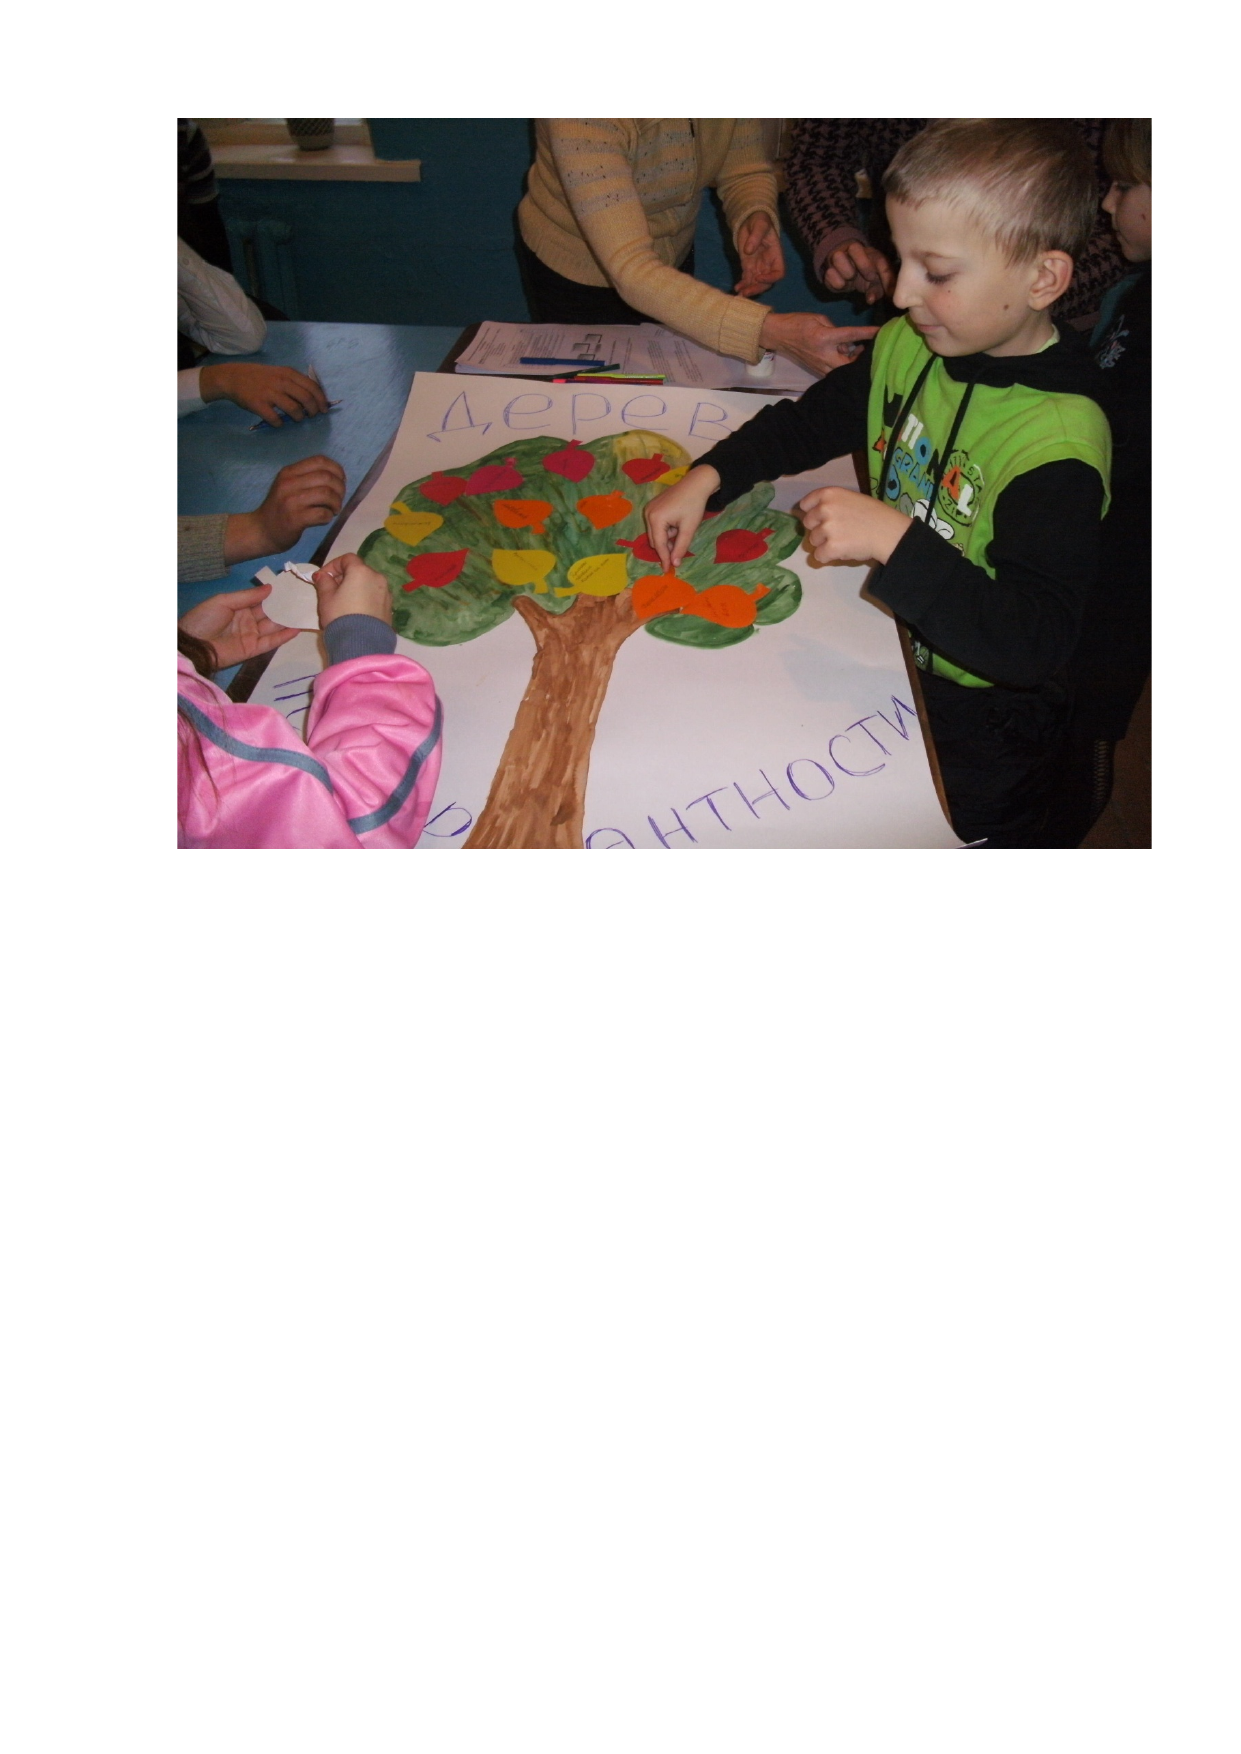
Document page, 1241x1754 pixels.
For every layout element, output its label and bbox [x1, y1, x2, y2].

picture [177, 118, 1152, 849]
